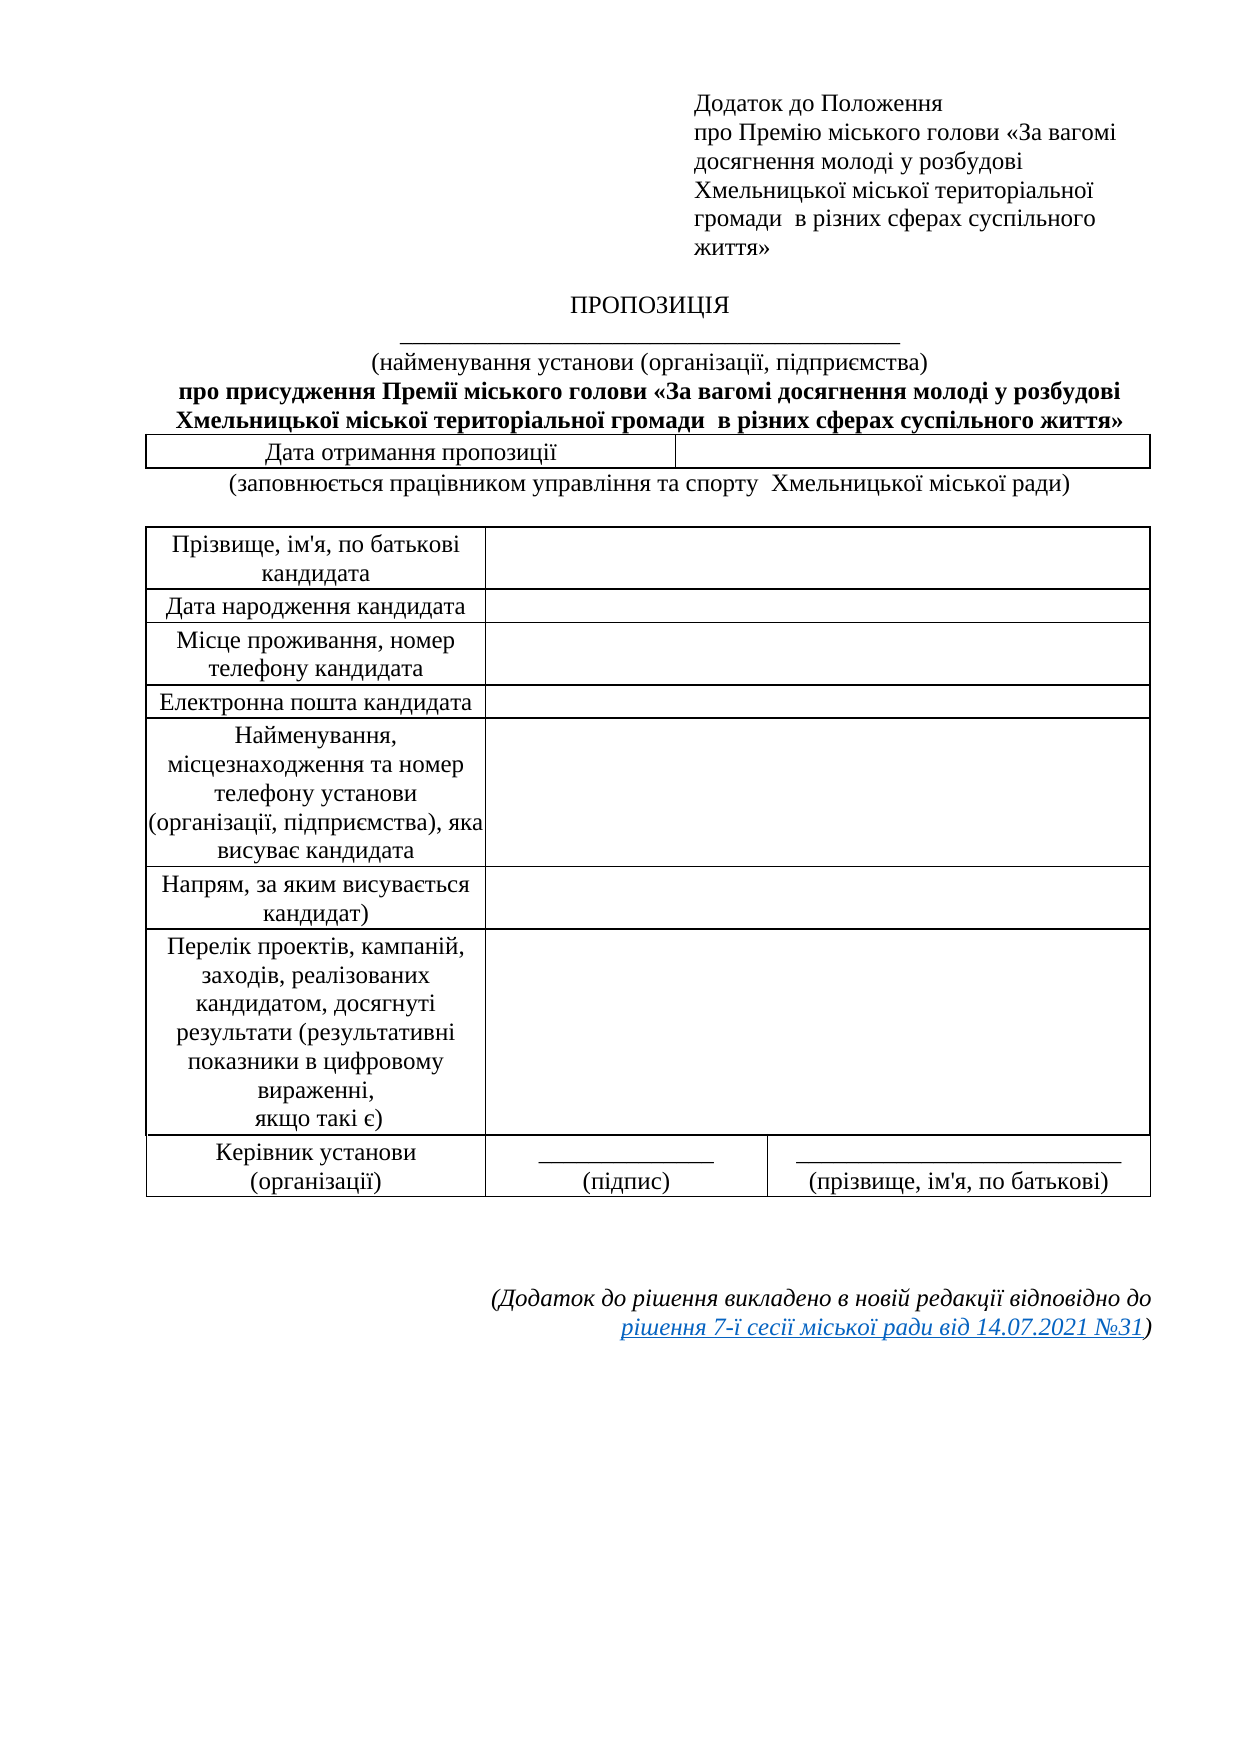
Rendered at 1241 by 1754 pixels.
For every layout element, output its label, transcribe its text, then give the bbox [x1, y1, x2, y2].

text про присудження Премії міського голови «За вагомі досягнення молоді у розбудові Хмельницької міської територіальної громади в різних сферах суспільного життя» [148, 376, 1152, 433]
table_cell Перелік проектів, кампаній, заходів, реалізованих кандидатом, досягнуті результати (результативні показники в цифровому вираженні, якщо такі є) [147, 930, 485, 1134]
text ________________________________________ [148, 318, 1152, 347]
table_cell Дата народження кандидата [147, 590, 485, 622]
table_cell [486, 686, 1149, 717]
table_header Прізвище, ім'я, по батькові кандидата [147, 528, 485, 588]
table_cell [486, 867, 1149, 928]
table_cell Електронна пошта кандидата [147, 686, 485, 717]
table_cell [486, 930, 1149, 1134]
text ПРОПОЗИЦІЯ [148, 290, 1152, 318]
text (найменування установи (організації, підприємства) [148, 347, 1152, 376]
text (заповнюється працівником управління та спорту Хмельницької міської ради) [148, 468, 1152, 497]
table_header [676, 435, 1149, 467]
table_header Дата отримання пропозиції [147, 435, 675, 467]
text (Додаток до рішення викладено в новій редакції відповідно до [148, 1283, 1152, 1312]
table_cell ______________ (підпис) [486, 1136, 767, 1196]
table_cell [486, 623, 1149, 684]
text Додаток до Положення [694, 88, 1152, 117]
table_cell [486, 719, 1149, 866]
table_cell __________________________ (прізвище, ім'я, по батькові) [768, 1136, 1150, 1196]
table_cell Місце проживання, номер телефону кандидата [147, 623, 485, 684]
table_cell Напрям, за яким висувається кандидат) [147, 867, 485, 928]
table_cell Найменування, місцезнаходження та номер телефону установи (організації, підприємства), яка висуває кандидата [147, 719, 485, 866]
text рішення 7-ї сесії міської ради від 14.07.2021 №31) [148, 1312, 1152, 1340]
table_cell [486, 590, 1149, 622]
text про Премію міського голови «За вагомі досягнення молоді у розбудові Хмельницької міської територіальної громади в різних сферах суспільного життя» [694, 117, 1152, 261]
table_cell Керівник установи (організації) [147, 1135, 485, 1196]
table_header [486, 528, 1149, 588]
